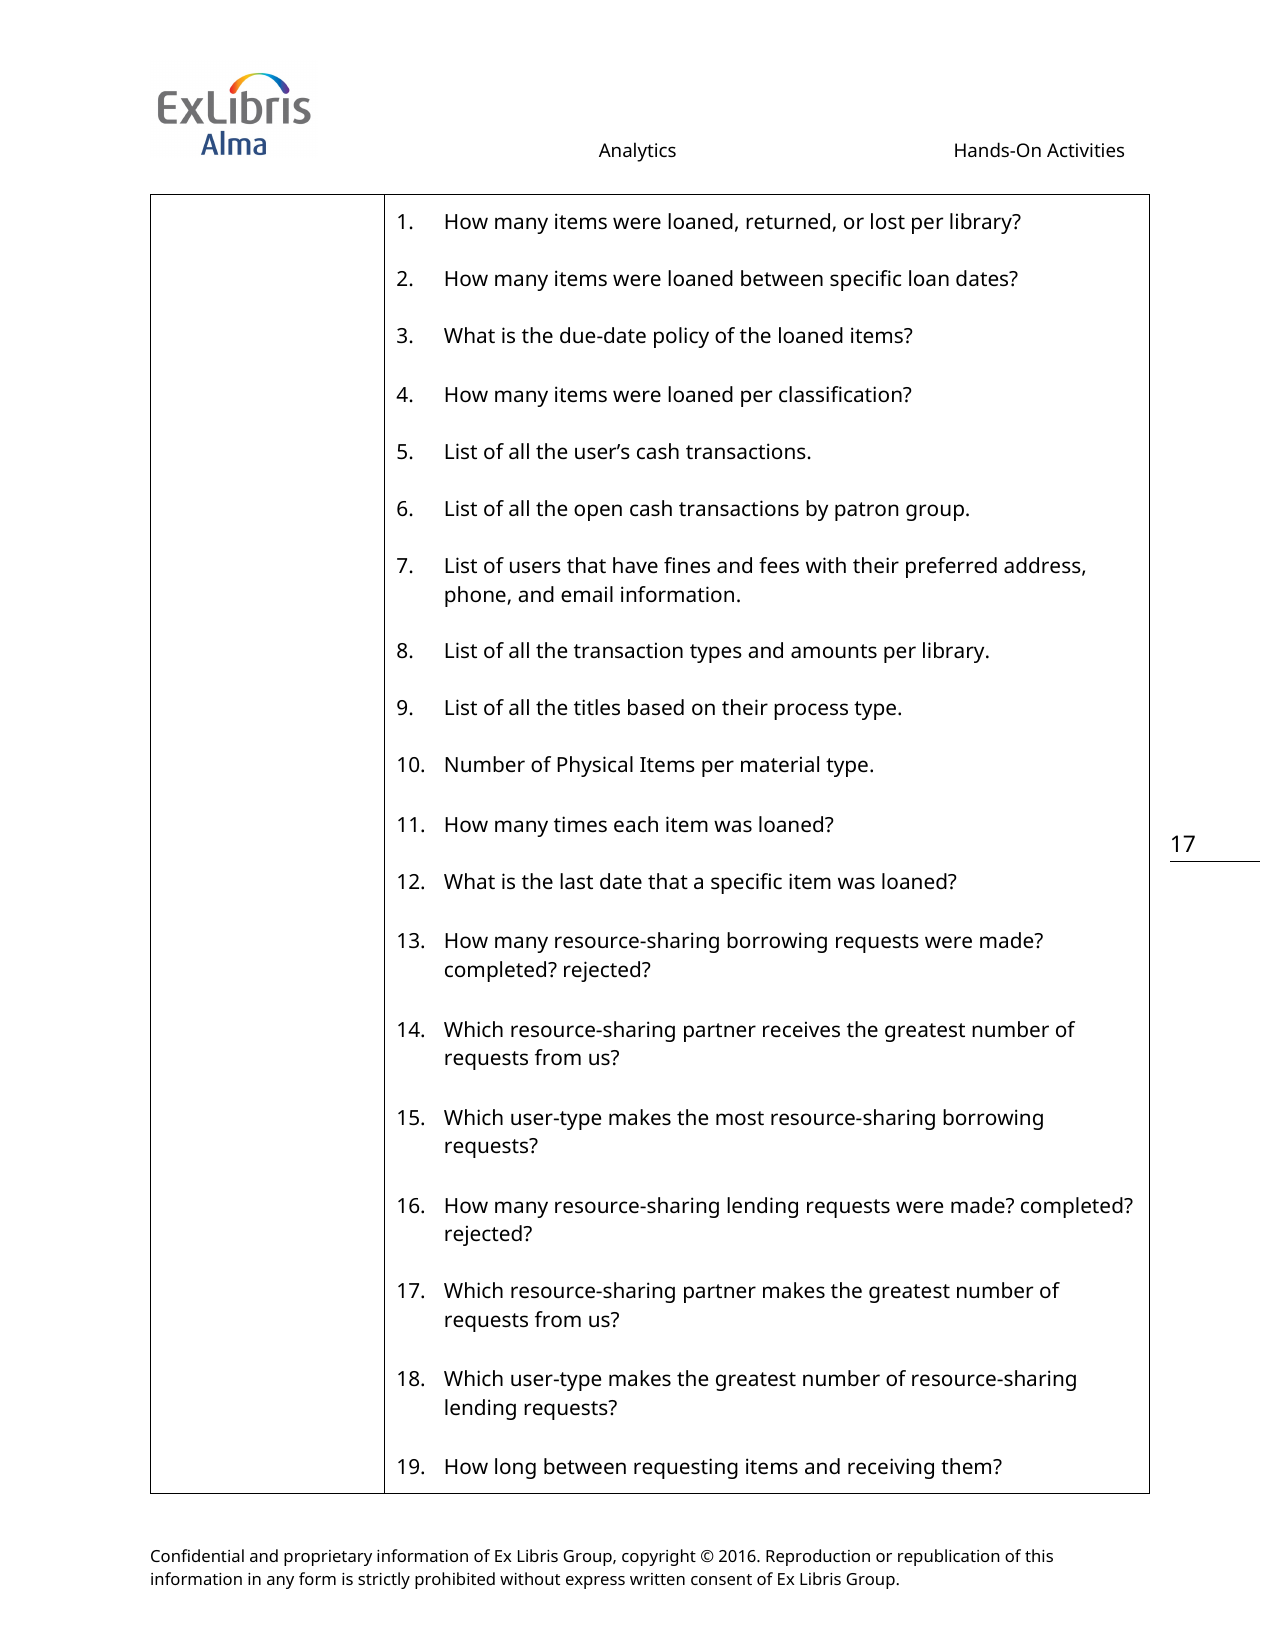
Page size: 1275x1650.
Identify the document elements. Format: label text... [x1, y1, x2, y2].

table_cell [151, 195, 384, 1493]
picture [150, 60, 319, 158]
